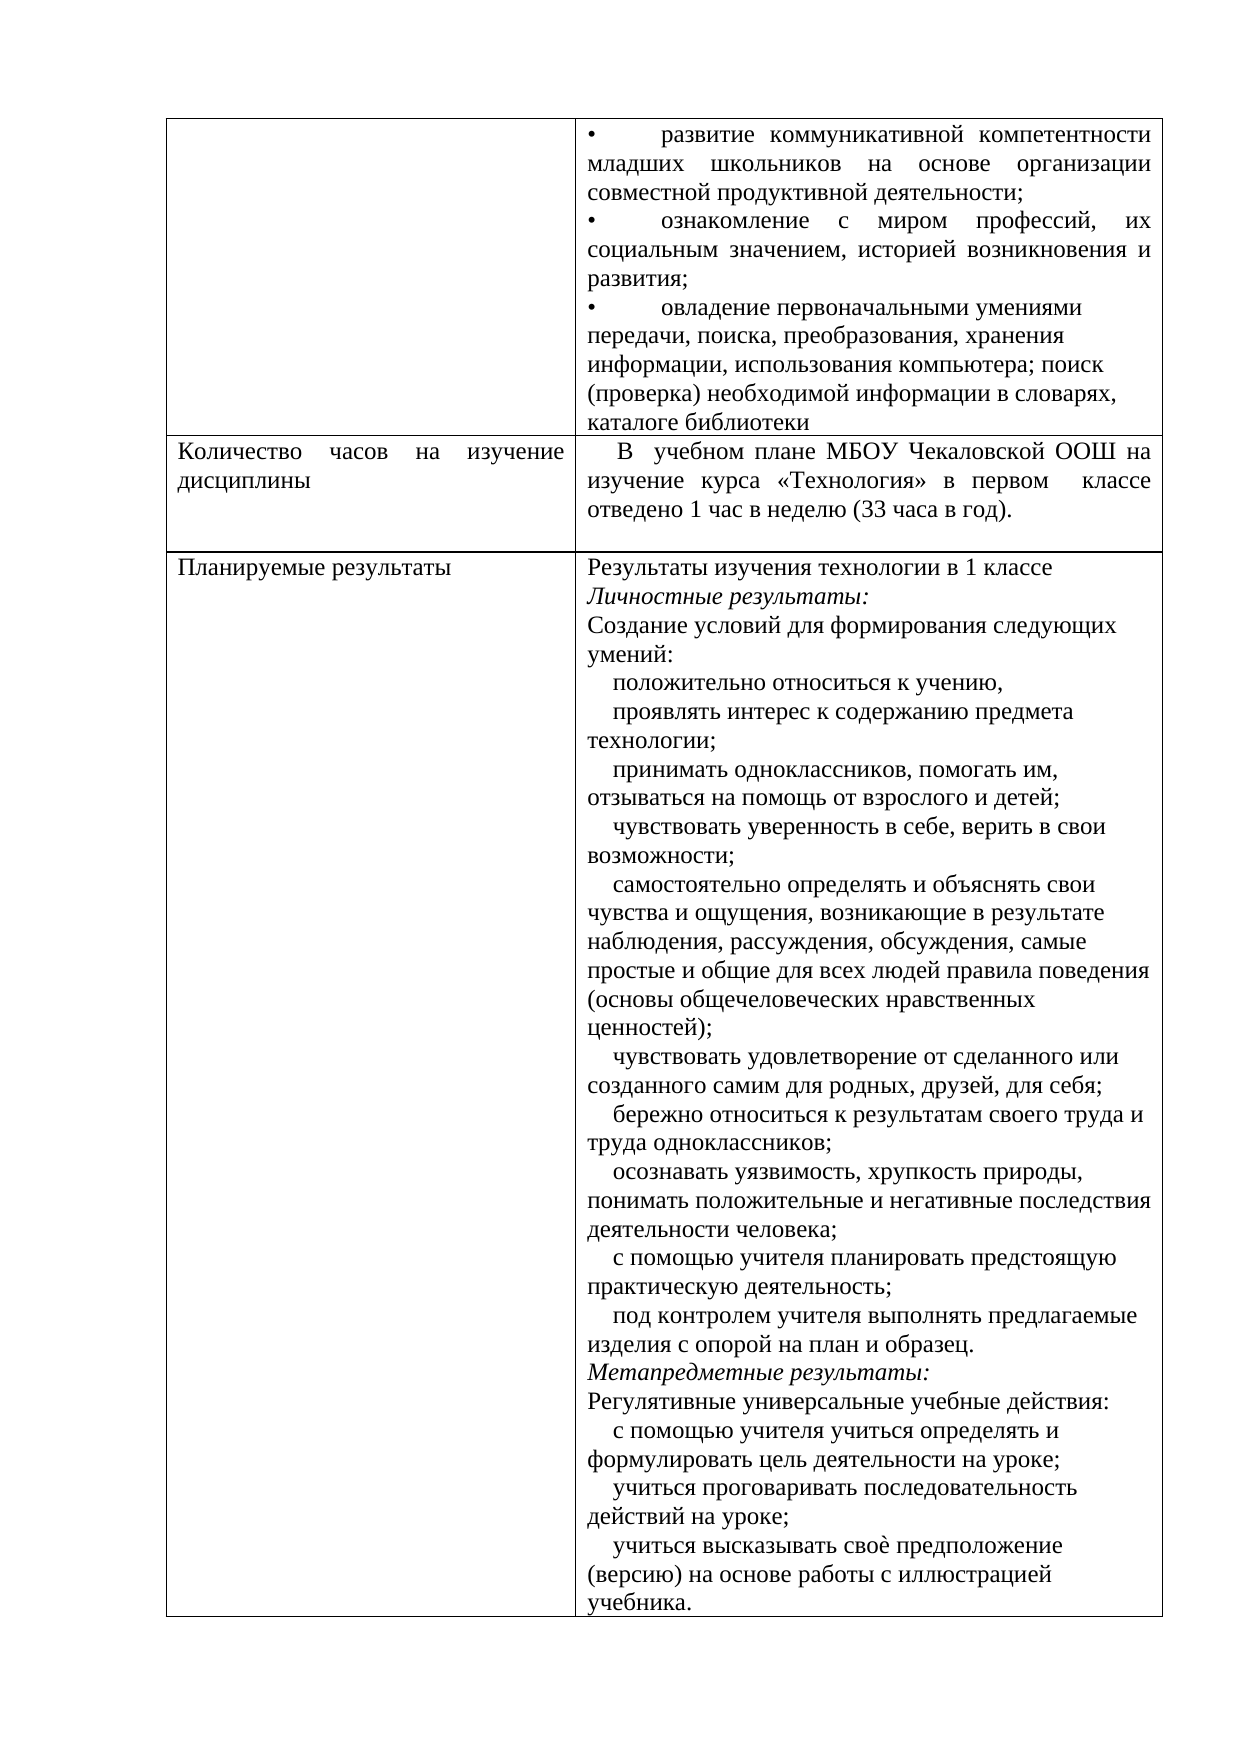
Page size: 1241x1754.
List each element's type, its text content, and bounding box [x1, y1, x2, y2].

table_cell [576, 119, 1162, 435]
table_cell Количество часов на изучение дисциплины [167, 436, 575, 551]
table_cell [167, 553, 575, 1616]
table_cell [167, 119, 575, 435]
table_cell В учебном плане МБОУ Чекаловской ООШ на изучение курса «Технология» в первом классе отведено 1 час в неделю (33 часа в год). [576, 436, 1162, 551]
